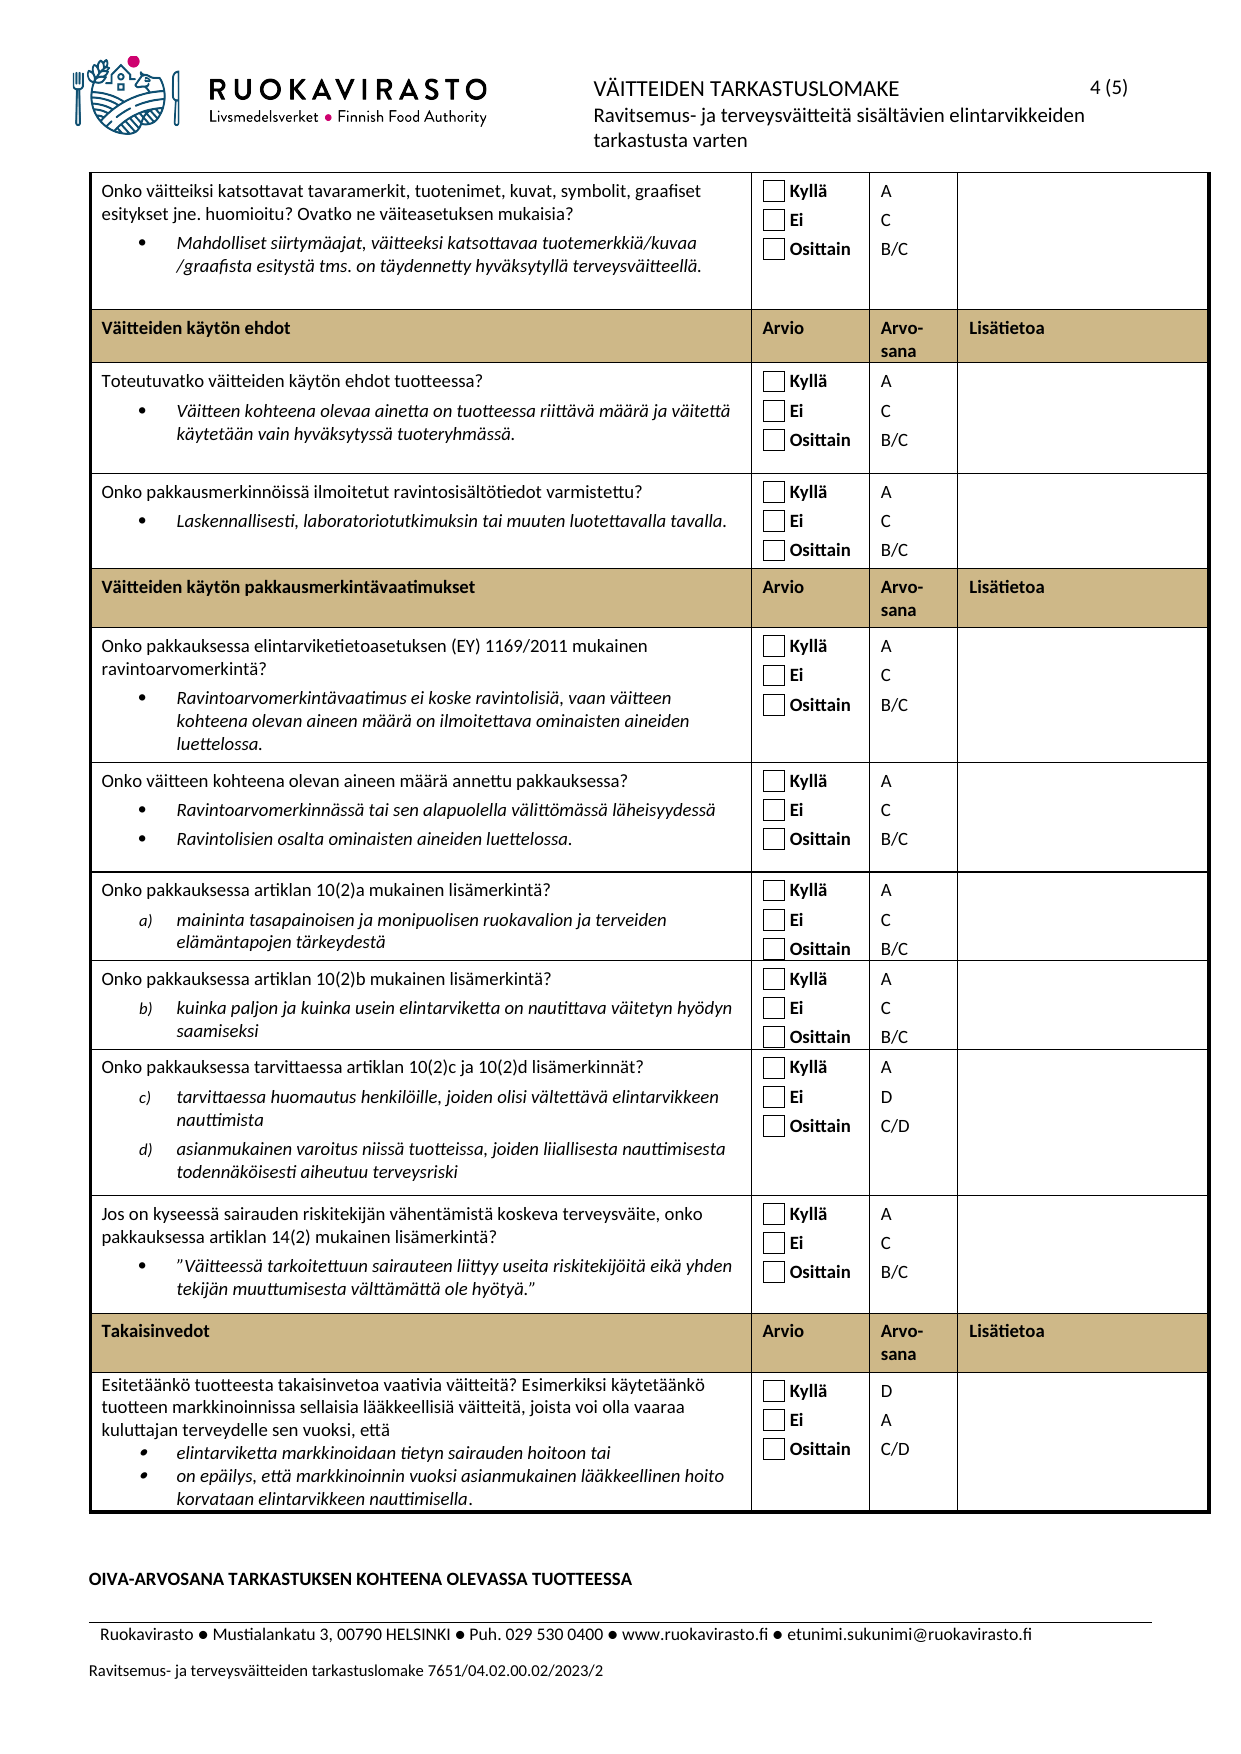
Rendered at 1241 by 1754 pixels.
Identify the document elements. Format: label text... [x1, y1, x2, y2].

table_cell Toteutuvatko väitteiden käytön ehdot tuotteessa? Väitteen kohteena olevaa ainetta on tuotteessa riittävä määrä ja väitettä käytetään vain hyväksytyssä tuoteryhmässä. [92, 363, 751, 473]
table_cell Onko väitteen kohteena olevan aineen määrä annettu pakkauksessa? Ravintoarvomerkinnässä tai sen alapuolella välittömässä läheisyydessä Ravintolisien osalta ominaisten aineiden luettelossa. [92, 763, 751, 871]
table_cell [958, 961, 1207, 1048]
table_cell Jos on kyseessä sairauden riskitekijän vähentämistä koskeva terveysväite, onko pakkauksessa artiklan 14(2) mukainen lisämerkintä? ”Väitteessä tarkoitettuun sairauteen liittyy useita riskitekijöitä eikä yhden tekijän muuttumisesta välttämättä ole hyötyä.” [92, 1196, 751, 1312]
table_cell Onko väitteiksi katsottavat tavaramerkit, tuotenimet, kuvat, symbolit, graafiset esitykset jne. huomioitu? Ovatko ne väiteasetuksen mukaisia? Mahdolliset siirtymäajat, väitteeksi katsottavaa tuotemerkkiä/kuvaa /graafista esitystä tms. on täydennetty hyväksytyllä terveysväitteellä. [92, 173, 751, 309]
table_cell [958, 173, 1207, 309]
table_cell Kyllä Ei Osittain [752, 1373, 869, 1510]
table_cell Onko pakkauksessa artiklan 10(2)a mukainen lisämerkintä? maininta tasapainoisen ja monipuolisen ruokavalion ja terveiden elämäntapojen tärkeydestä [92, 873, 751, 960]
table_cell [958, 363, 1207, 473]
table_cell A C B/C [870, 873, 957, 960]
table_cell Arvo-sana [870, 310, 957, 362]
table_cell [958, 628, 1207, 762]
table_cell A C B/C [870, 763, 957, 871]
text OIVA-ARVOSANA TARKASTUKSEN KOHTEENA OLEVASSA TUOTTEESSA [89, 1567, 1152, 1590]
table_cell [958, 1373, 1207, 1510]
table_cell Onko pakkauksessa elintarviketietoasetuksen (EY) 1169/2011 mukainen ravintoarvomerkintä? Ravintoarvomerkintävaatimus ei koske ravintolisiä, vaan väitteen kohteena olevan aineen määrä on ilmoitettava ominaisten aineiden luettelossa. [92, 628, 751, 762]
table_cell Arvio [752, 1314, 869, 1372]
table_cell Väitteiden käytön pakkausmerkintävaatimukset [92, 569, 751, 627]
table_cell A C B/C [870, 173, 957, 309]
table_cell Lisätietoa [958, 310, 1207, 362]
table_cell Onko pakkauksessa artiklan 10(2)b mukainen lisämerkintä? kuinka paljon ja kuinka usein elintarviketta on nautittava väitetyn hyödyn saamiseksi [92, 961, 751, 1048]
table_cell Kyllä Ei Osittain [752, 1196, 869, 1312]
table_cell [958, 763, 1207, 871]
table_cell Kyllä Ei Osittain [752, 173, 869, 309]
table_cell Kyllä Ei Osittain [752, 628, 869, 762]
table_cell Arvio [752, 569, 869, 627]
table_cell A C B/C [870, 628, 957, 762]
table_cell A C B/C [870, 961, 957, 1048]
table_cell Arvio [752, 310, 869, 362]
table_cell Arvo-sana [870, 1314, 957, 1372]
table_cell Väitteiden käytön ehdot [92, 310, 751, 362]
table_cell Onko pakkausmerkinnöissä ilmoitetut ravintosisältötiedot varmistettu? Laskennallisesti, laboratoriotutkimuksin tai muuten luotettavalla tavalla. [92, 474, 751, 568]
table_cell A D C/D [870, 1050, 957, 1195]
table_cell D A C/D [870, 1373, 957, 1510]
table_cell Lisätietoa [958, 1314, 1207, 1372]
table_cell Lisätietoa [958, 569, 1207, 627]
table_cell Onko pakkauksessa tarvittaessa artiklan 10(2)c ja 10(2)d lisämerkinnät? tarvittaessa huomautus henkilöille, joiden olisi vältettävä elintarvikkeen nauttimista asianmukainen varoitus niissä tuotteissa, joiden liiallisesta nauttimisesta todennäköisesti aiheutuu terveysriski [92, 1050, 751, 1195]
table_cell [958, 873, 1207, 960]
picture [72, 56, 487, 135]
table_cell [958, 474, 1207, 568]
table_cell Kyllä Ei Osittain [752, 873, 869, 960]
table_cell Takaisinvedot [92, 1314, 751, 1372]
table_cell [958, 1050, 1207, 1195]
table_cell Kyllä Ei Osittain [752, 363, 869, 473]
table_cell Esitetäänkö tuotteesta takaisinvetoa vaativia väitteitä? Esimerkiksi käytetäänkö tuotteen markkinoinnissa sellaisia lääkkeellisiä väitteitä, joista voi olla vaaraa kuluttajan terveydelle sen vuoksi, että elintarviketta markkinoidaan tietyn sairauden hoitoon tai on epäilys, että markkinoinnin vuoksi asianmukainen lääkkeellinen hoito korvataan elintarvikkeen nauttimisella. [92, 1373, 751, 1510]
table_cell A C B/C [870, 1196, 957, 1312]
table_cell Kyllä Ei Osittain [752, 763, 869, 871]
table_cell Arvo-sana [870, 569, 957, 627]
table_cell [958, 1196, 1207, 1312]
table_cell A C B/C [870, 474, 957, 568]
table_cell Kyllä Ei Osittain [752, 961, 869, 1048]
table_cell Kyllä Ei Osittain [752, 474, 869, 568]
table_cell A C B/C [870, 363, 957, 473]
table_cell Kyllä Ei Osittain [752, 1050, 869, 1195]
